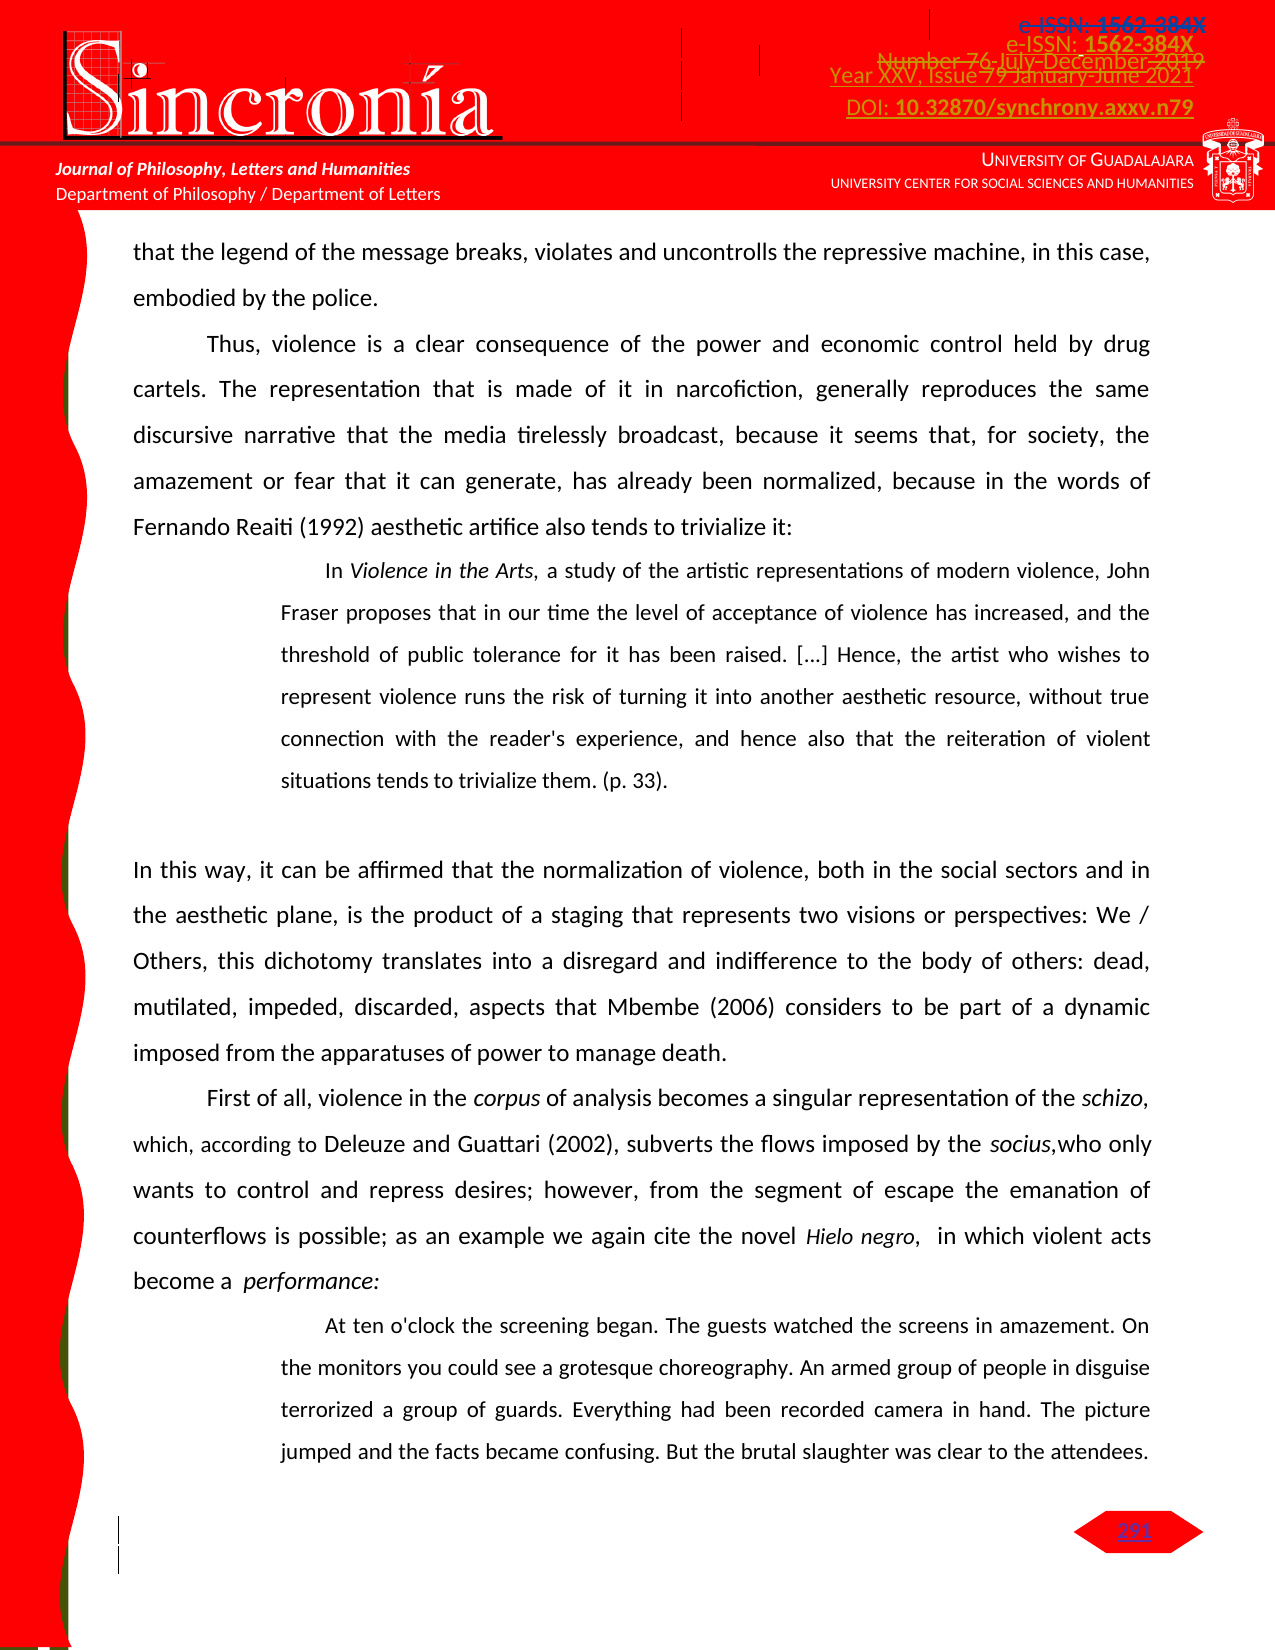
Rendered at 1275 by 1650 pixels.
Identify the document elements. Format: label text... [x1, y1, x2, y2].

text First of all, violence in the corpus of analysis becomes a singular representation of the schizo, which, according to Deleuze and Guattari (2002), subverts the flows imposed by the socius,who only wants to control and repress desires; however, from the segment of escape the emanation of counterflows is possible; as an example we again cite the novel Hielo negro, in which violent acts become a performance: [133, 1083, 1152, 1296]
text In Violence in the Arts, a study of the artistic representations of modern violence, John Fraser proposes that in our time the level of acceptance of violence has increased, and the threshold of public tolerance for it has been raised. [...] Hence, the artist who wishes to represent violence runs the risk of turning it into another aesthetic resource, without true connection with the reader's experience, and hence also that the reiteration of violent situations tends to trivialize them. (p. 33). [281, 556, 1152, 794]
picture [1202, 118, 1264, 203]
text Thus, violence is a clear consequence of the power and economic control held by drug cartels. The representation that is made of it in narcofiction, generally reproduces the same discursive narrative that the media tirelessly broadcast, because it seems that, for society, the amazement or fear that it can generate, has already been normalized, because in the words of Fernando Reaiti (1992) aesthetic artifice also tends to trivialize it: [133, 328, 1152, 541]
text In this way, it can be affirmed that the normalization of violence, both in the social sectors and in the aesthetic plane, is the product of a staging that represents two visions or perspectives: We / Others, this dichotomy translates into a disregard and indifference to the body of others: dead, mutilated, impeded, discarded, aspects that Mbembe (2006) considers to be part of a dynamic imposed from the apparatuses of power to manage death. [133, 854, 1152, 1067]
picture [62, 22, 503, 171]
